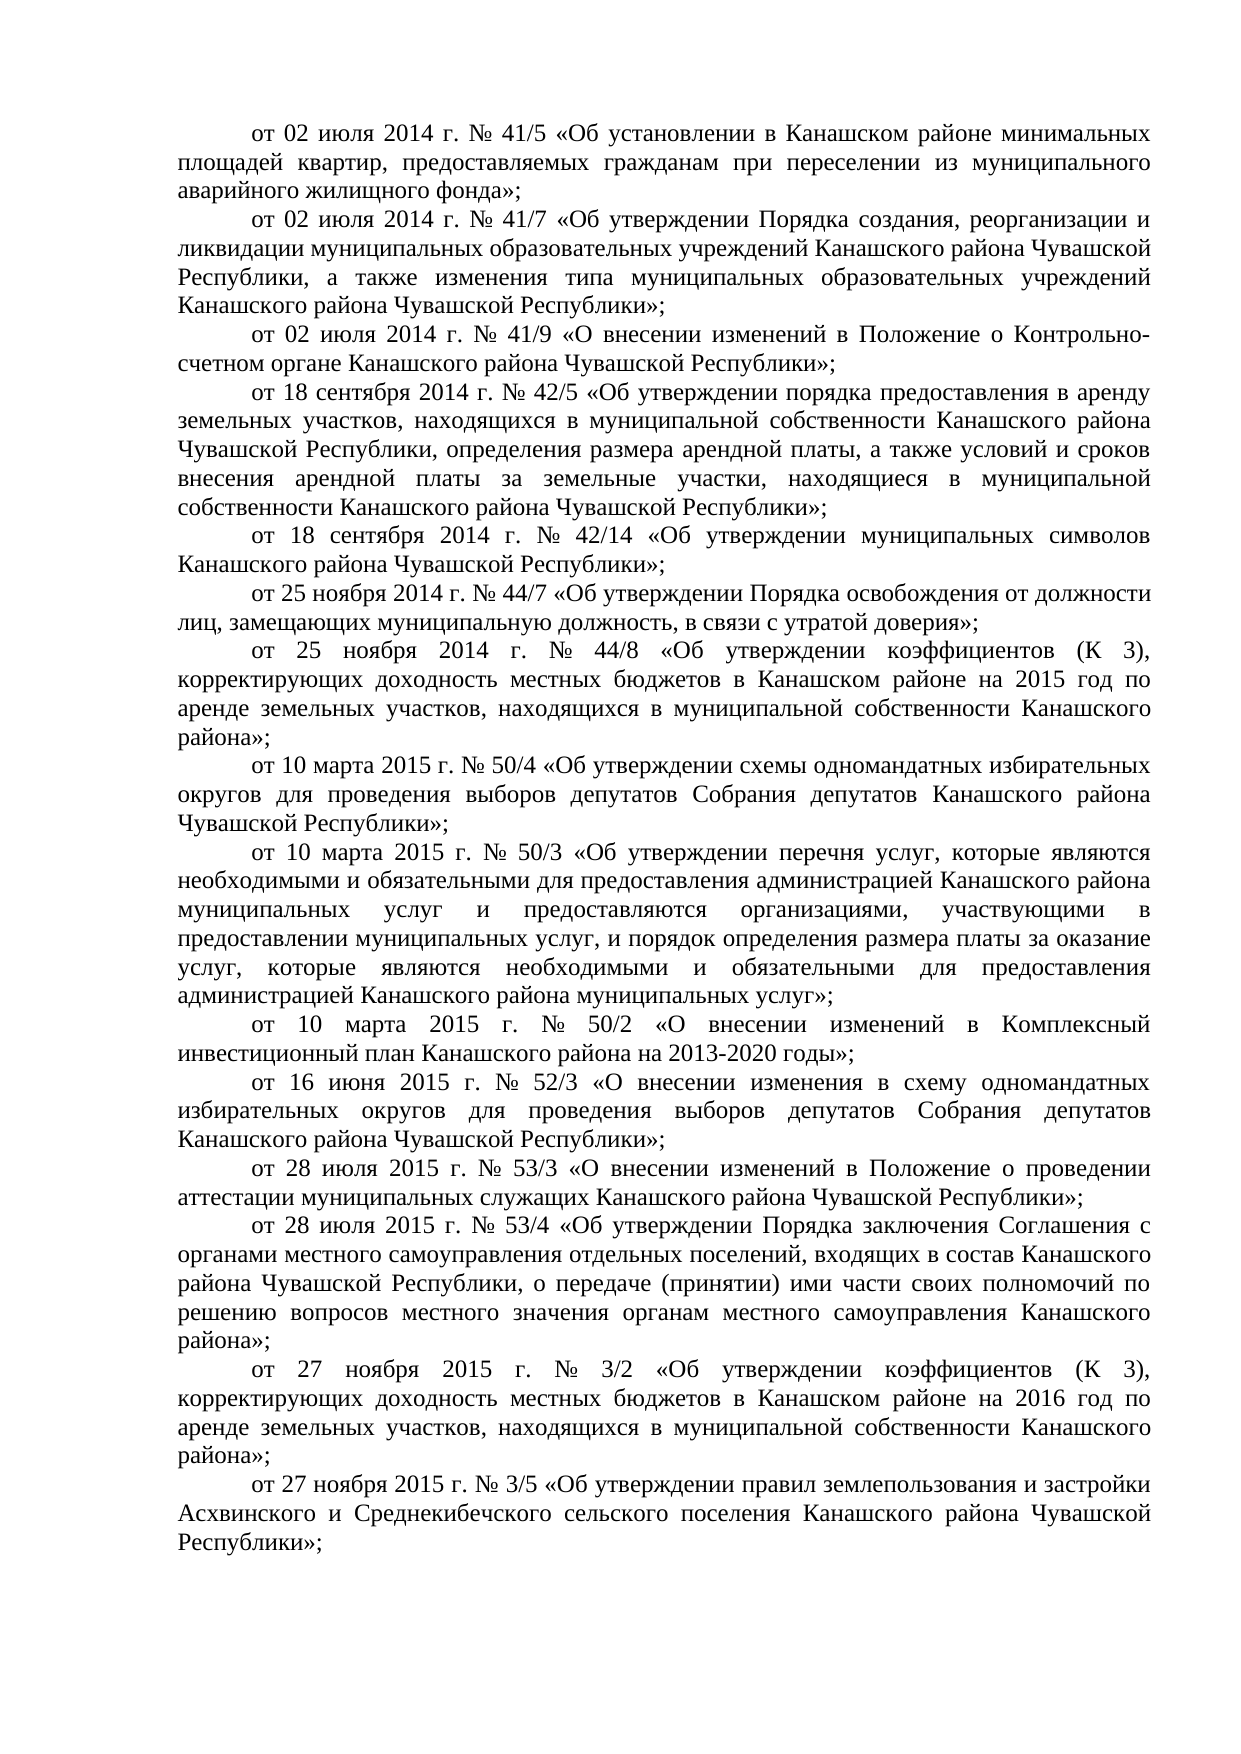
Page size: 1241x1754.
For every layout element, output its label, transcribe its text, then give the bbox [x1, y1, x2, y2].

text от 10 марта 2015 г. № 50/2 «О внесении изменений в Комплексный инвестиционный план Канашского района на 2013-2020 годы»; [177, 1009, 1152, 1067]
text от 16 июня 2015 г. № 52/3 «О внесении изменения в схему одномандатных избирательных округов для проведения выборов депутатов Собрания депутатов Канашского района Чувашской Республики»; [177, 1067, 1152, 1153]
text от 02 июля 2014 г. № 41/5 «Об установлении в Канашском районе минимальных площадей квартир, предоставляемых гражданам при переселении из муниципального аварийного жилищного фонда»; [177, 118, 1152, 204]
text от 28 июля 2015 г. № 53/3 «О внесении изменений в Положение о проведении аттестации муниципальных служащих Канашского района Чувашской Республики»; [177, 1153, 1152, 1211]
text от 27 ноября 2015 г. № 3/2 «Об утверждении коэффициентов (К 3), корректирующих доходность местных бюджетов в Канашском районе на 2016 год по аренде земельных участков, находящихся в муниципальной собственности Канашского района»; [177, 1354, 1152, 1469]
text от 25 ноября 2014 г. № 44/8 «Об утверждении коэффициентов (К 3), корректирующих доходность местных бюджетов в Канашском районе на 2015 год по аренде земельных участков, находящихся в муниципальной собственности Канашского района»; [177, 636, 1152, 751]
text от 18 сентября 2014 г. № 42/5 «Об утверждении порядка предоставления в аренду земельных участков, находящихся в муниципальной собственности Канашского района Чувашской Республики, определения размера арендной платы, а также условий и сроков внесения арендной платы за земельные участки, находящиеся в муниципальной собственности Канашского района Чувашской Республики»; [177, 377, 1152, 521]
text от 10 марта 2015 г. № 50/4 «Об утверждении схемы одномандатных избирательных округов для проведения выборов депутатов Собрания депутатов Канашского района Чувашской Республики»; [177, 751, 1152, 837]
text от 10 марта 2015 г. № 50/3 «Об утверждении перечня услуг, которые являются необходимыми и обязательными для предоставления администрацией Канашского района муниципальных услуг и предоставляются организациями, участвующими в предоставлении муниципальных услуг, и порядок определения размера платы за оказание услуг, которые являются необходимыми и обязательными для предоставления администрацией Канашского района муниципальных услуг»; [177, 837, 1152, 1009]
text от 28 июля 2015 г. № 53/4 «Об утверждении Порядка заключения Соглашения с органами местного самоуправления отдельных поселений, входящих в состав Канашского района Чувашской Республики, о передаче (принятии) ими части своих полномочий по решению вопросов местного значения органам местного самоуправления Канашского района»; [177, 1211, 1152, 1354]
text от 25 ноября 2014 г. № 44/7 «Об утверждении Порядка освобождения от должности лиц, замещающих муниципальную должность, в связи с утратой доверия»; [177, 578, 1152, 636]
text от 18 сентября 2014 г. № 42/14 «Об утверждении муниципальных символов Канашского района Чувашской Республики»; [177, 521, 1152, 578]
text от 02 июля 2014 г. № 41/7 «Об утверждении Порядка создания, реорганизации и ликвидации муниципальных образовательных учреждений Канашского района Чувашской Республики, а также изменения типа муниципальных образовательных учреждений Канашского района Чувашской Республики»; [177, 204, 1152, 319]
text от 02 июля 2014 г. № 41/9 «О внесении изменений в Положение о Контрольно-счетном органе Канашского района Чувашской Республики»; [177, 319, 1152, 377]
text от 27 ноября 2015 г. № 3/5 «Об утверждении правил землепользования и застройки Асхвинского и Среднекибечского сельского поселения Канашского района Чувашской Республики»; [177, 1469, 1152, 1556]
